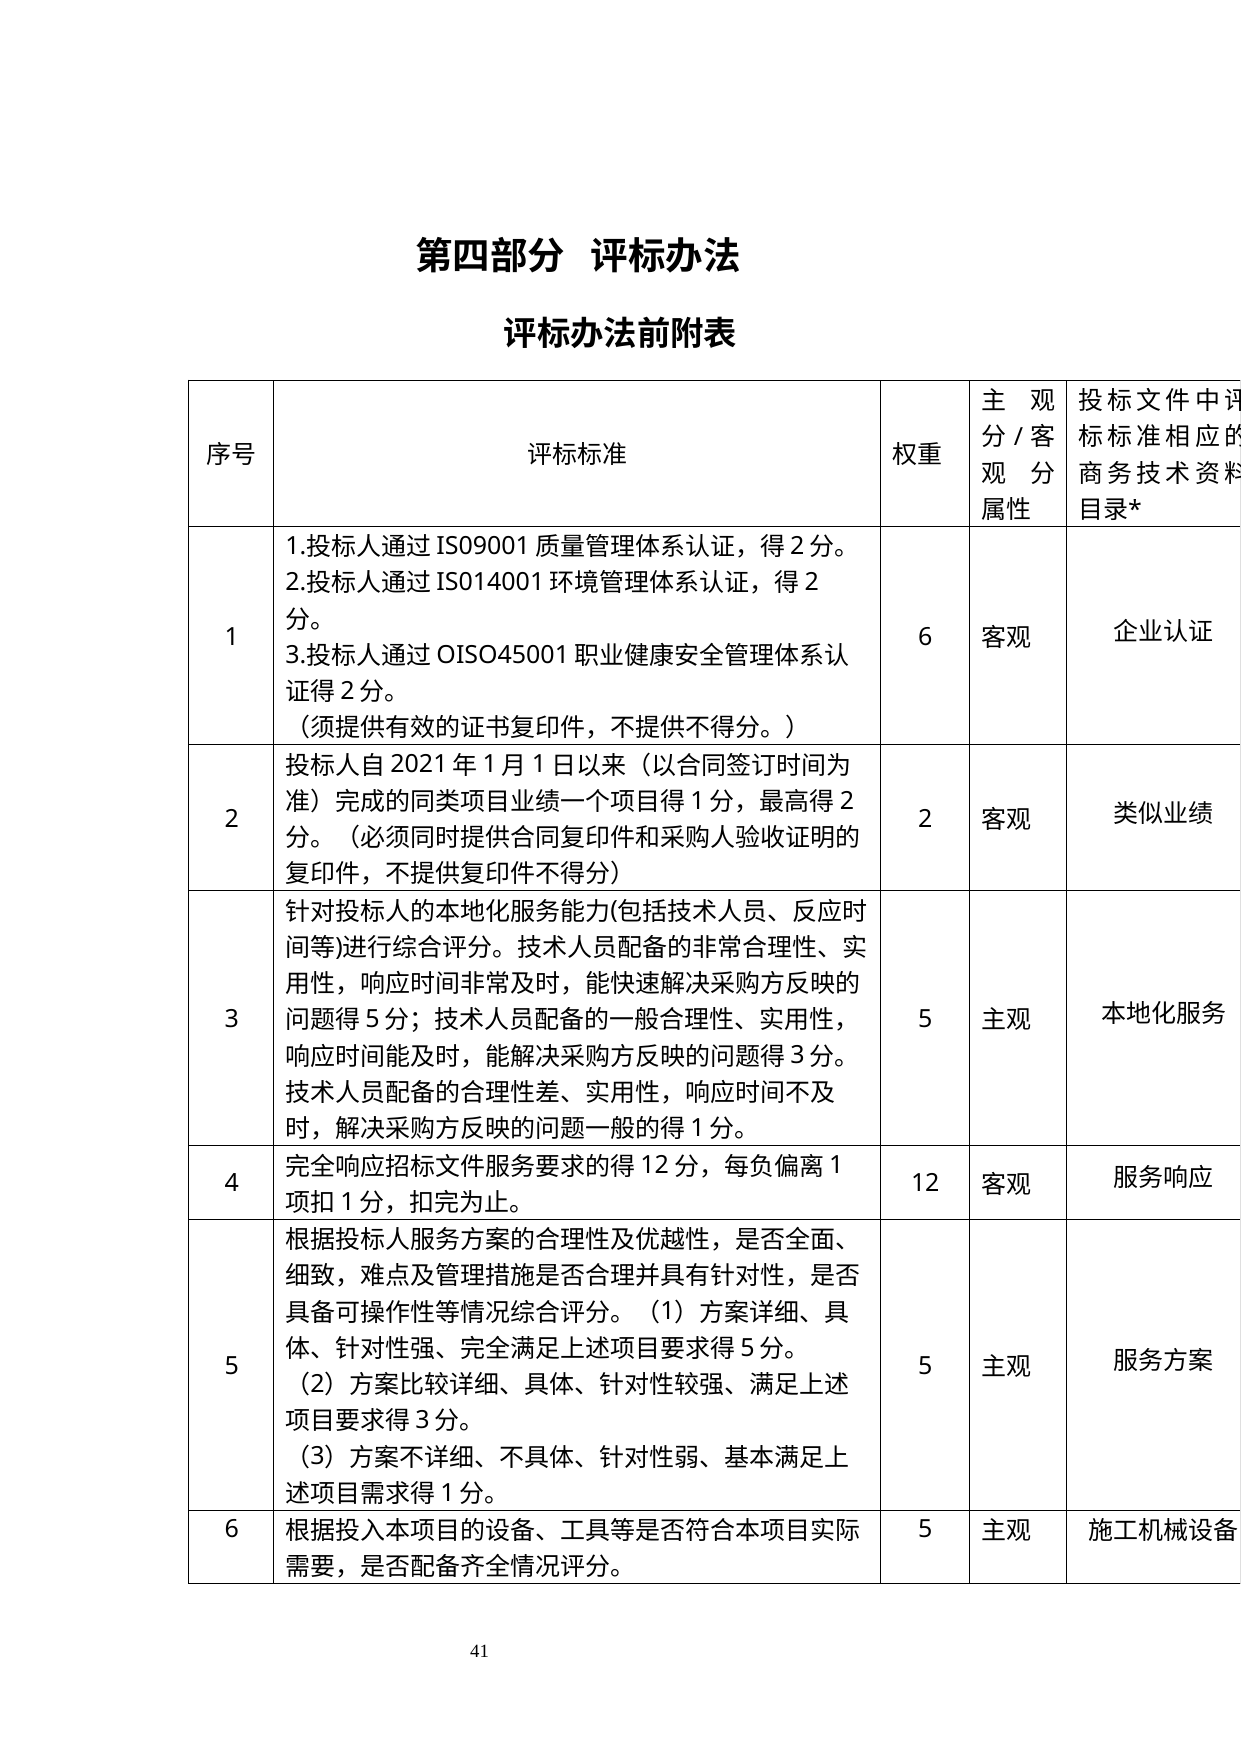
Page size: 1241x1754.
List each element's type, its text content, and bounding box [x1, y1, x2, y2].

table_cell 施工机械设备 [1067, 1511, 1240, 1583]
table_cell 12 [881, 1146, 969, 1218]
table_cell 类似业绩 [1067, 745, 1240, 890]
table_cell 针对投标人的本地化服务能力(包括技术人员、反应时间等)进行综合评分。技术人员配备的非常合理性、实用性，响应时间非常及时，能快速解决采购方反映的问题得5分；技术人员配备的一般合理性、实用性，响应时间能及时，能解决采购方反映的问题得3分。技术人员配备的合理性差、实用性，响应时间不及时，解决采购方反映的问题一般的得1分。 [274, 891, 880, 1145]
table_cell 6 [881, 527, 969, 744]
table_cell 根据投标人服务方案的合理性及优越性，是否全面、细致，难点及管理措施是否合理并具有针对性，是否具备可操作性等情况综合评分。（1）方案详细、具体、针对性强、完全满足上述项目要求得5分。 （2）方案比较详细、具体、针对性较强、满足上述项目要求得3分。 （3）方案不详细、不具体、针对性弱、基本满足上述项目需求得1分。 [274, 1220, 880, 1509]
table_header 主观分/客观分属性 [970, 381, 1066, 526]
text 评标办法前附表 [189, 307, 1051, 355]
table_cell 投标人自2021年1月1日以来（以合同签订时间为准）完成的同类项目业绩一个项目得1分，最高得2分。（必须同时提供合同复印件和采购人验收证明的复印件，不提供复印件不得分） [274, 745, 880, 890]
table_cell 2 [189, 745, 273, 890]
text 第四部分 评标办法 [189, 226, 1051, 280]
table_cell 客观 [970, 745, 1066, 890]
table_cell 客观 [970, 1146, 1066, 1218]
table_cell 2 [881, 745, 969, 890]
table_cell 服务方案 [1067, 1220, 1240, 1509]
table_cell 客观 [970, 527, 1066, 744]
table_cell 服务响应 [1067, 1146, 1240, 1218]
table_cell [274, 1511, 880, 1583]
table_cell 5 [189, 1220, 273, 1509]
table_cell 1 [189, 527, 273, 744]
table_cell 完全响应招标文件服务要求的得12分，每负偏离1项扣1分，扣完为止。 [274, 1146, 880, 1218]
table_cell 主观 [970, 891, 1066, 1145]
table_cell 本地化服务 [1067, 891, 1240, 1145]
table_cell 5 [881, 1220, 969, 1509]
table_cell 5 [881, 1511, 969, 1583]
table_header 投标文件中评标标准相应的商务技术资料目录* [1067, 381, 1240, 526]
table_header 权重 [881, 381, 969, 526]
table_cell 5 [881, 891, 969, 1145]
table_cell 4 [189, 1146, 273, 1218]
table_header 评标标准 [274, 381, 880, 526]
table_cell 主观 [970, 1511, 1066, 1583]
table_cell 主观 [970, 1220, 1066, 1509]
table_cell 3 [189, 891, 273, 1145]
table_cell 企业认证 [1067, 527, 1240, 744]
table_cell 6 [189, 1511, 273, 1583]
table_header 序号 [189, 381, 273, 526]
table_cell 1.投标人通过IS09001质量管理体系认证，得2分。 2.投标人通过IS014001环境管理体系认证，得2分。 3.投标人通过OISO45001职业健康安全管理体系认证得2分。 （须提供有效的证书复印件，不提供不得分。） [274, 527, 880, 744]
